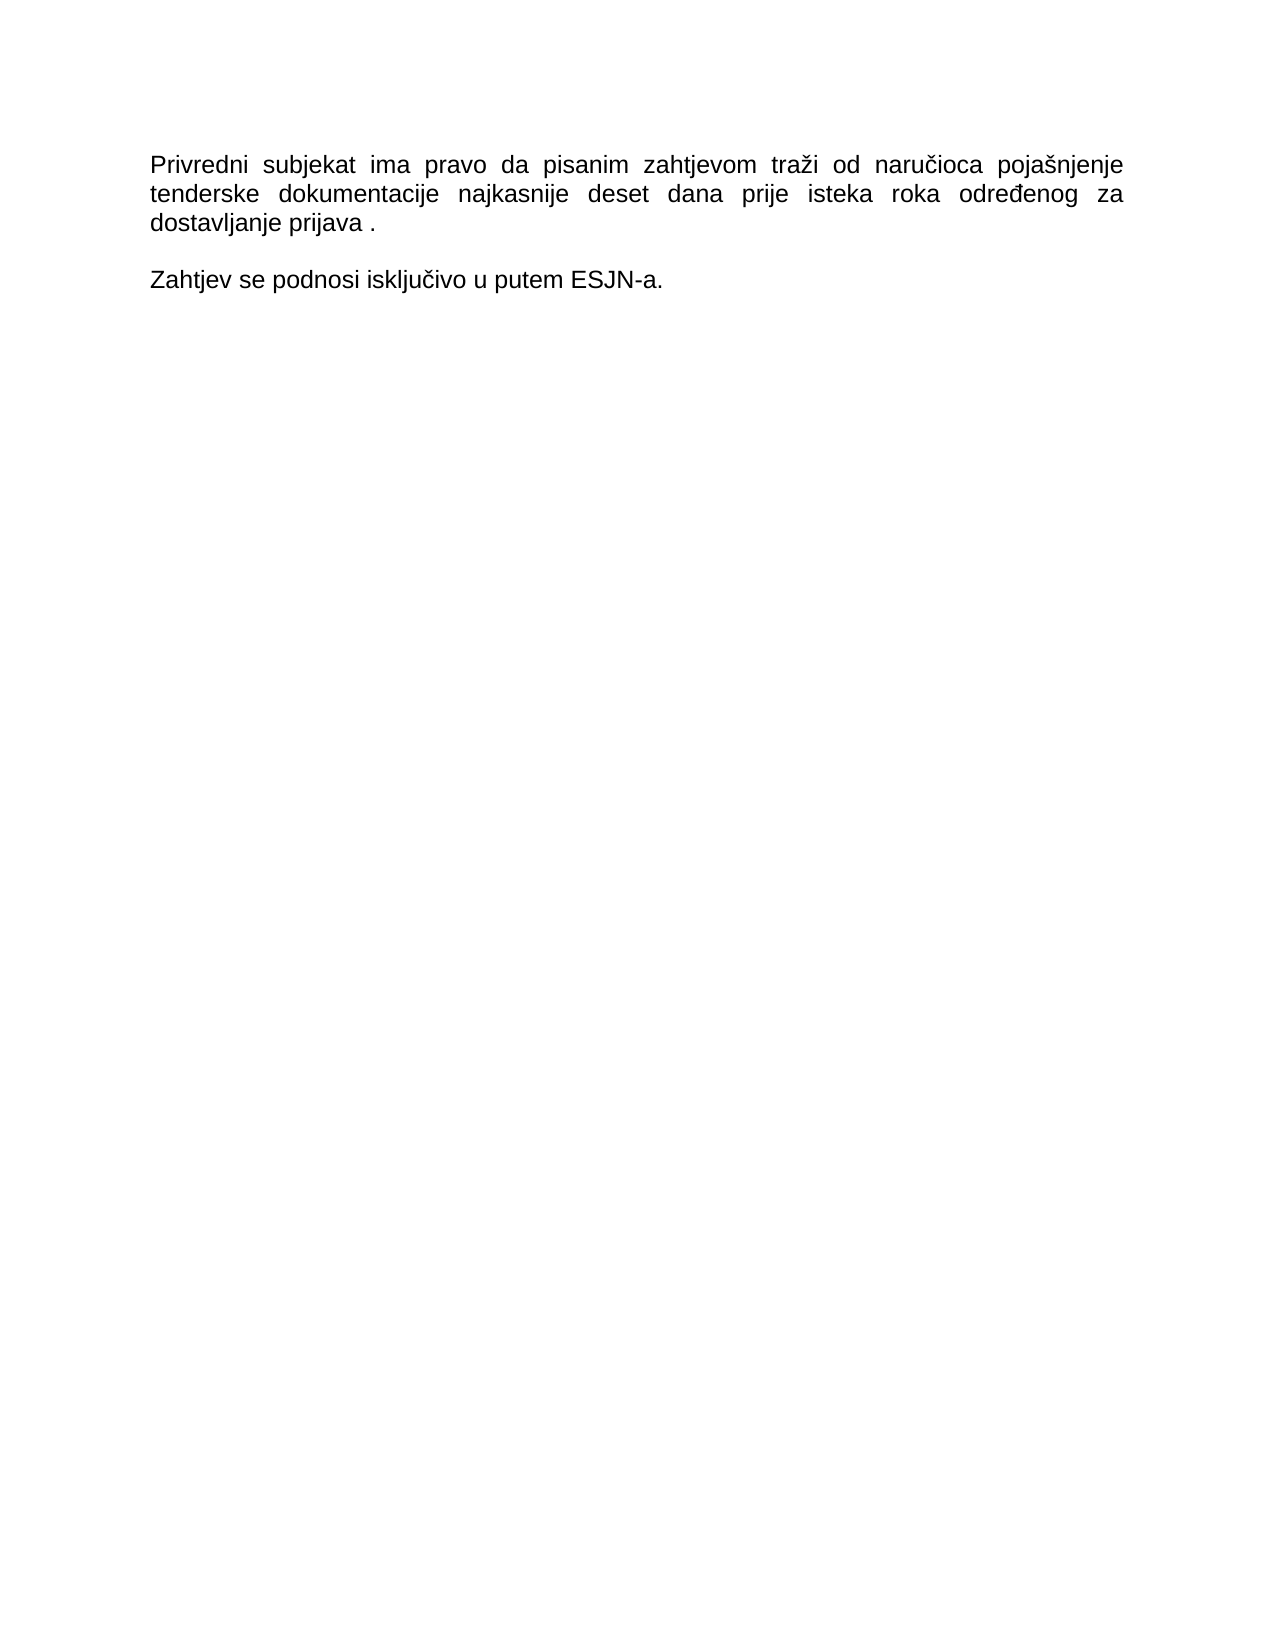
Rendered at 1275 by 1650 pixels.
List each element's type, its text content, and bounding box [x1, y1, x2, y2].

text Zahtjev se podnosi isključivo u putem ESJN-a. [150, 265, 1125, 294]
text Privredni subjekat ima pravo da pisanim zahtjevom traži od naručioca pojašnjenje tenderske dokumentacije najkasnije deset dana prije isteka roka određenog za dostavljanje prijava . [150, 150, 1125, 236]
